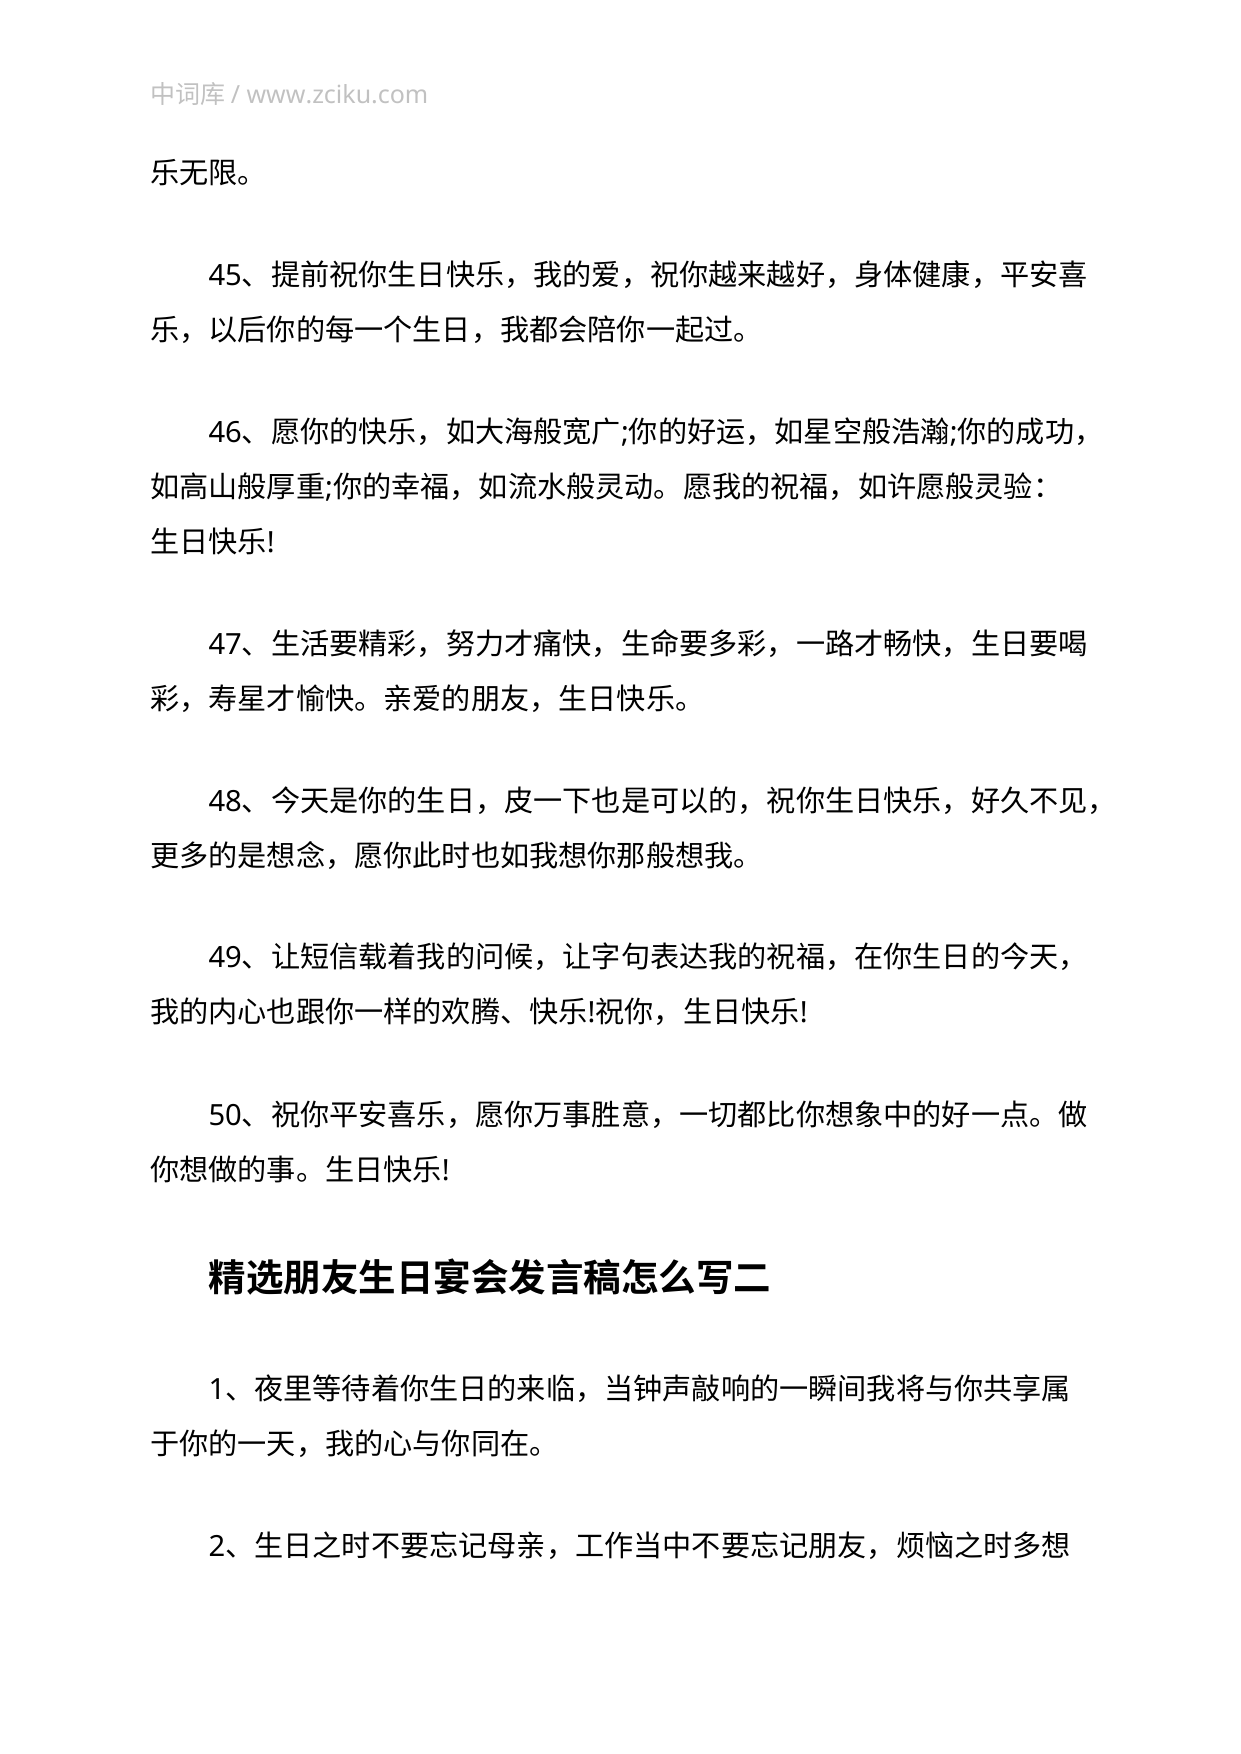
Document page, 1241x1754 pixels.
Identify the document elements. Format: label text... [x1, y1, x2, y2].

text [150, 1522, 1090, 1564]
text 46、愿你的快乐，如大海般宽广;你的好运，如星空般浩瀚;你的成功，如高山般厚重;你的幸福，如流水般灵动。愿我的祝福，如许愿般灵验：生日快乐! [150, 408, 1090, 561]
text 45、提前祝你生日快乐，我的爱，祝你越来越好，身体健康，平安喜乐，以后你的每一个生日，我都会陪你一起过。 [150, 252, 1090, 349]
text 48、今天是你的生日，皮一下也是可以的，祝你生日快乐，好久不见，更多的是想念，愿你此时也如我想你那般想我。 [150, 777, 1090, 874]
text 精选朋友生日宴会发言稿怎么写二 [150, 1248, 1090, 1302]
text 49、让短信载着我的问候，让字句表达我的祝福，在你生日的今天，我的内心也跟你一样的欢腾、快乐!祝你，生日快乐! [150, 934, 1090, 1031]
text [150, 150, 1090, 192]
text 47、生活要精彩，努力才痛快，生命要多彩，一路才畅快，生日要喝彩，寿星才愉快。亲爱的朋友，生日快乐。 [150, 621, 1090, 718]
text 1、夜里等待着你生日的来临，当钟声敲响的一瞬间我将与你共享属于你的一天，我的心与你同在。 [150, 1365, 1090, 1463]
text 50、祝你平安喜乐，愿你万事胜意，一切都比你想象中的好一点。做你想做的事。生日快乐! [150, 1091, 1090, 1188]
